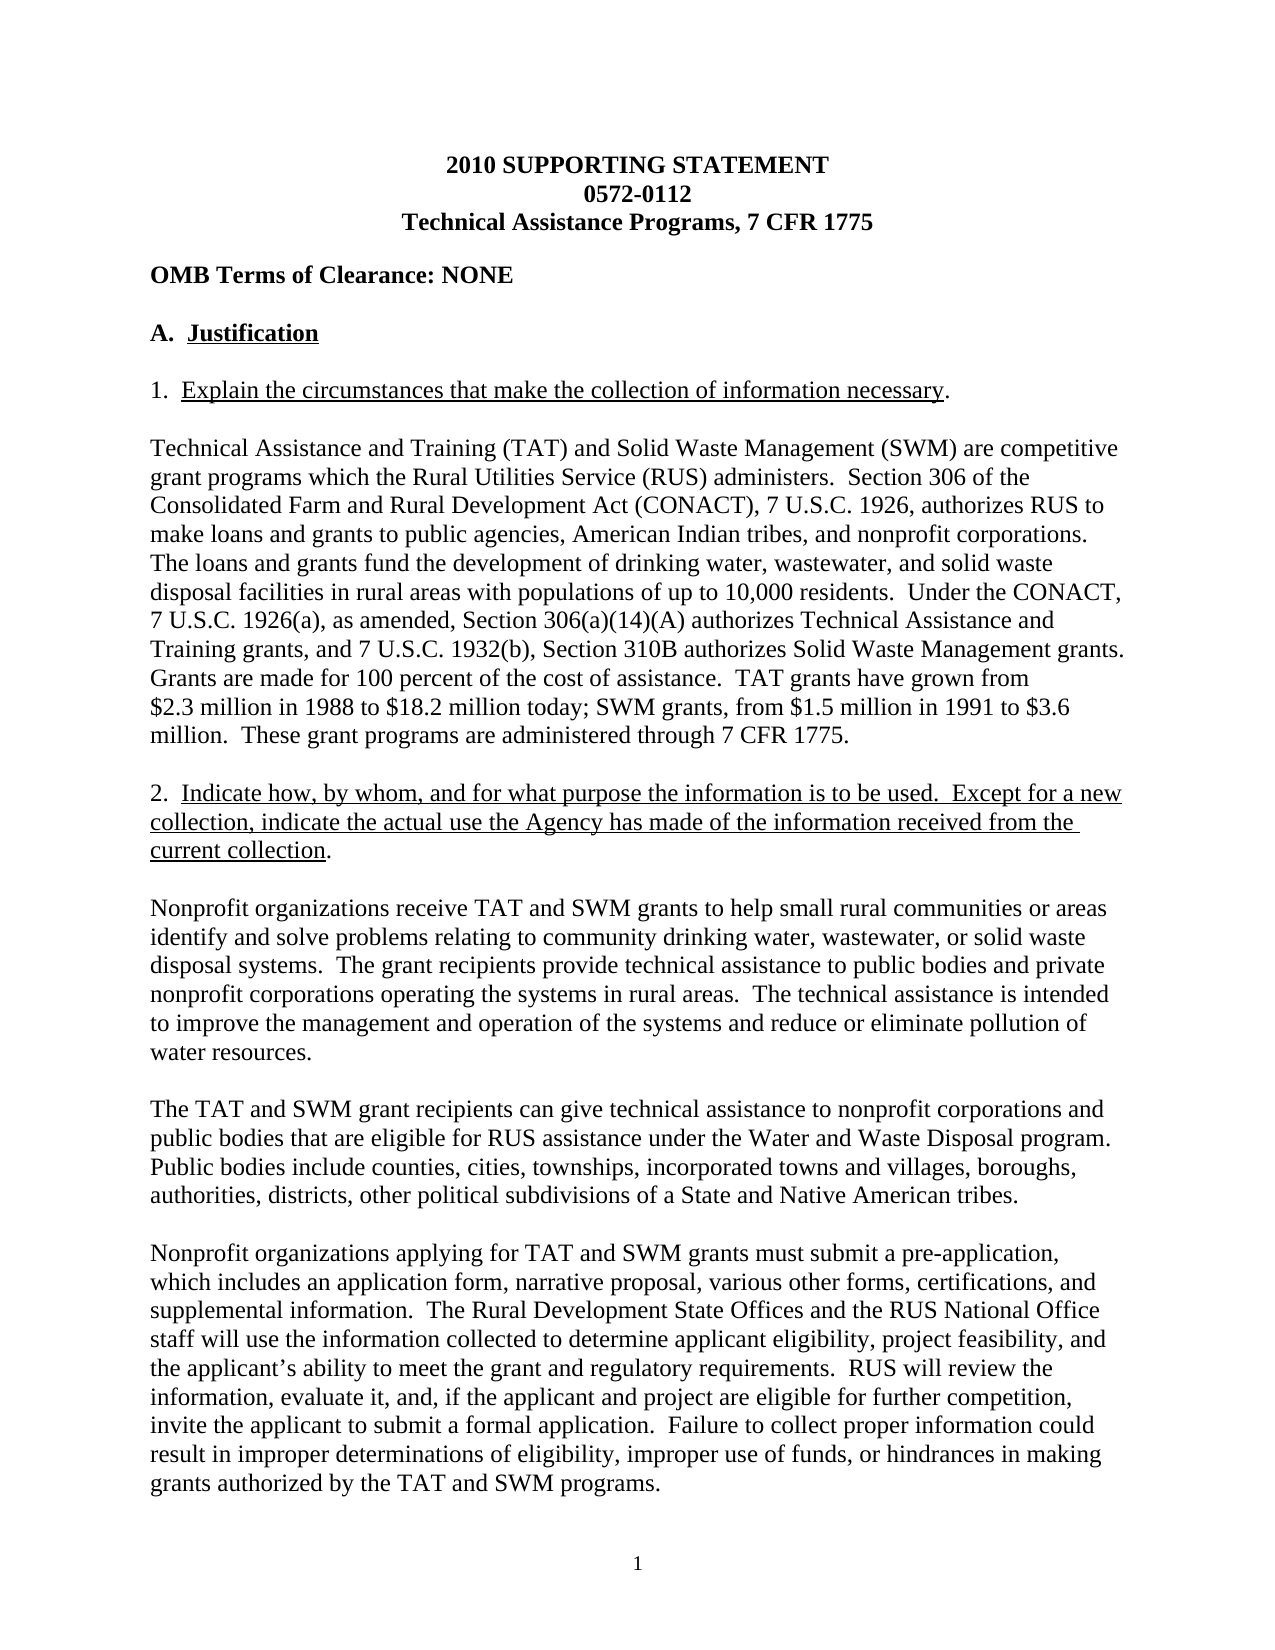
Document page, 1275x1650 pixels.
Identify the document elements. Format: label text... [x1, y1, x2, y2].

text Technical Assistance Programs, 7 CFR 1775 [150, 207, 1125, 236]
text A. Justification [150, 318, 1125, 347]
text 2010 SUPPORTING STATEMENT [150, 150, 1125, 179]
text 0572-0112 [150, 179, 1125, 207]
text Technical Assistance and Training (TAT) and Solid Waste Management (SWM) are competitive grant programs which the Rural Utilities Service (RUS) administers. Section 306 of the Consolidated Farm and Rural Development Act (CONACT), 7 U.S.C. 1926, authorizes RUS to make loans and grants to public agencies, American Indian tribes, and nonprofit corporations. The loans and grants fund the development of drinking water, wastewater, and solid waste disposal facilities in rural areas with populations of up to 10,000 residents. Under the CONACT, 7 U.S.C. 1926(a), as amended, Section 306(a)(14)(A) authorizes Technical Assistance and Training grants, and 7 U.S.C. 1932(b), Section 310B authorizes Solid Waste Management grants. Grants are made for 100 percent of the cost of assistance. TAT grants have grown from $2.3 million in 1988 to $18.2 million today; SWM grants, from $1.5 million in 1991 to $3.6 million. These grant programs are administered through 7 CFR 1775. [150, 433, 1125, 749]
text OMB Terms of Clearance: NONE [150, 260, 1125, 289]
text The TAT and SWM grant recipients can give technical assistance to nonprofit corporations and public bodies that are eligible for RUS assistance under the Water and Waste Disposal program. Public bodies include counties, cities, townships, incorporated towns and villages, boroughs, authorities, districts, other political subdivisions of a State and Native American tribes. [150, 1094, 1125, 1209]
text Nonprofit organizations applying for TAT and SWM grants must submit a pre-application, which includes an application form, narrative proposal, various other forms, certifications, and supplemental information. The Rural Development State Offices and the RUS National Office staff will use the information collected to determine applicant eligibility, project feasibility, and the applicant’s ability to meet the grant and regulatory requirements. RUS will review the information, evaluate it, and, if the applicant and project are eligible for further competition, invite the applicant to submit a formal application. Failure to collect proper information could result in improper determinations of eligibility, improper use of funds, or hindrances in making grants authorized by the TAT and SWM programs. [150, 1238, 1125, 1497]
text 1. Explain the circumstances that make the collection of information necessary. [150, 375, 1125, 404]
text Nonprofit organizations receive TAT and SWM grants to help small rural communities or areas identify and solve problems relating to community drinking water, wastewater, or solid waste disposal systems. The grant recipients provide technical assistance to public bodies and private nonprofit corporations operating the systems in rural areas. The technical assistance is intended to improve the management and operation of the systems and reduce or eliminate pollution of water resources. [150, 893, 1125, 1065]
text 2. Indicate how, by whom, and for what purpose the information is to be used. Except for a new collection, indicate the actual use the Agency has made of the information received from the current collection. [150, 778, 1125, 864]
